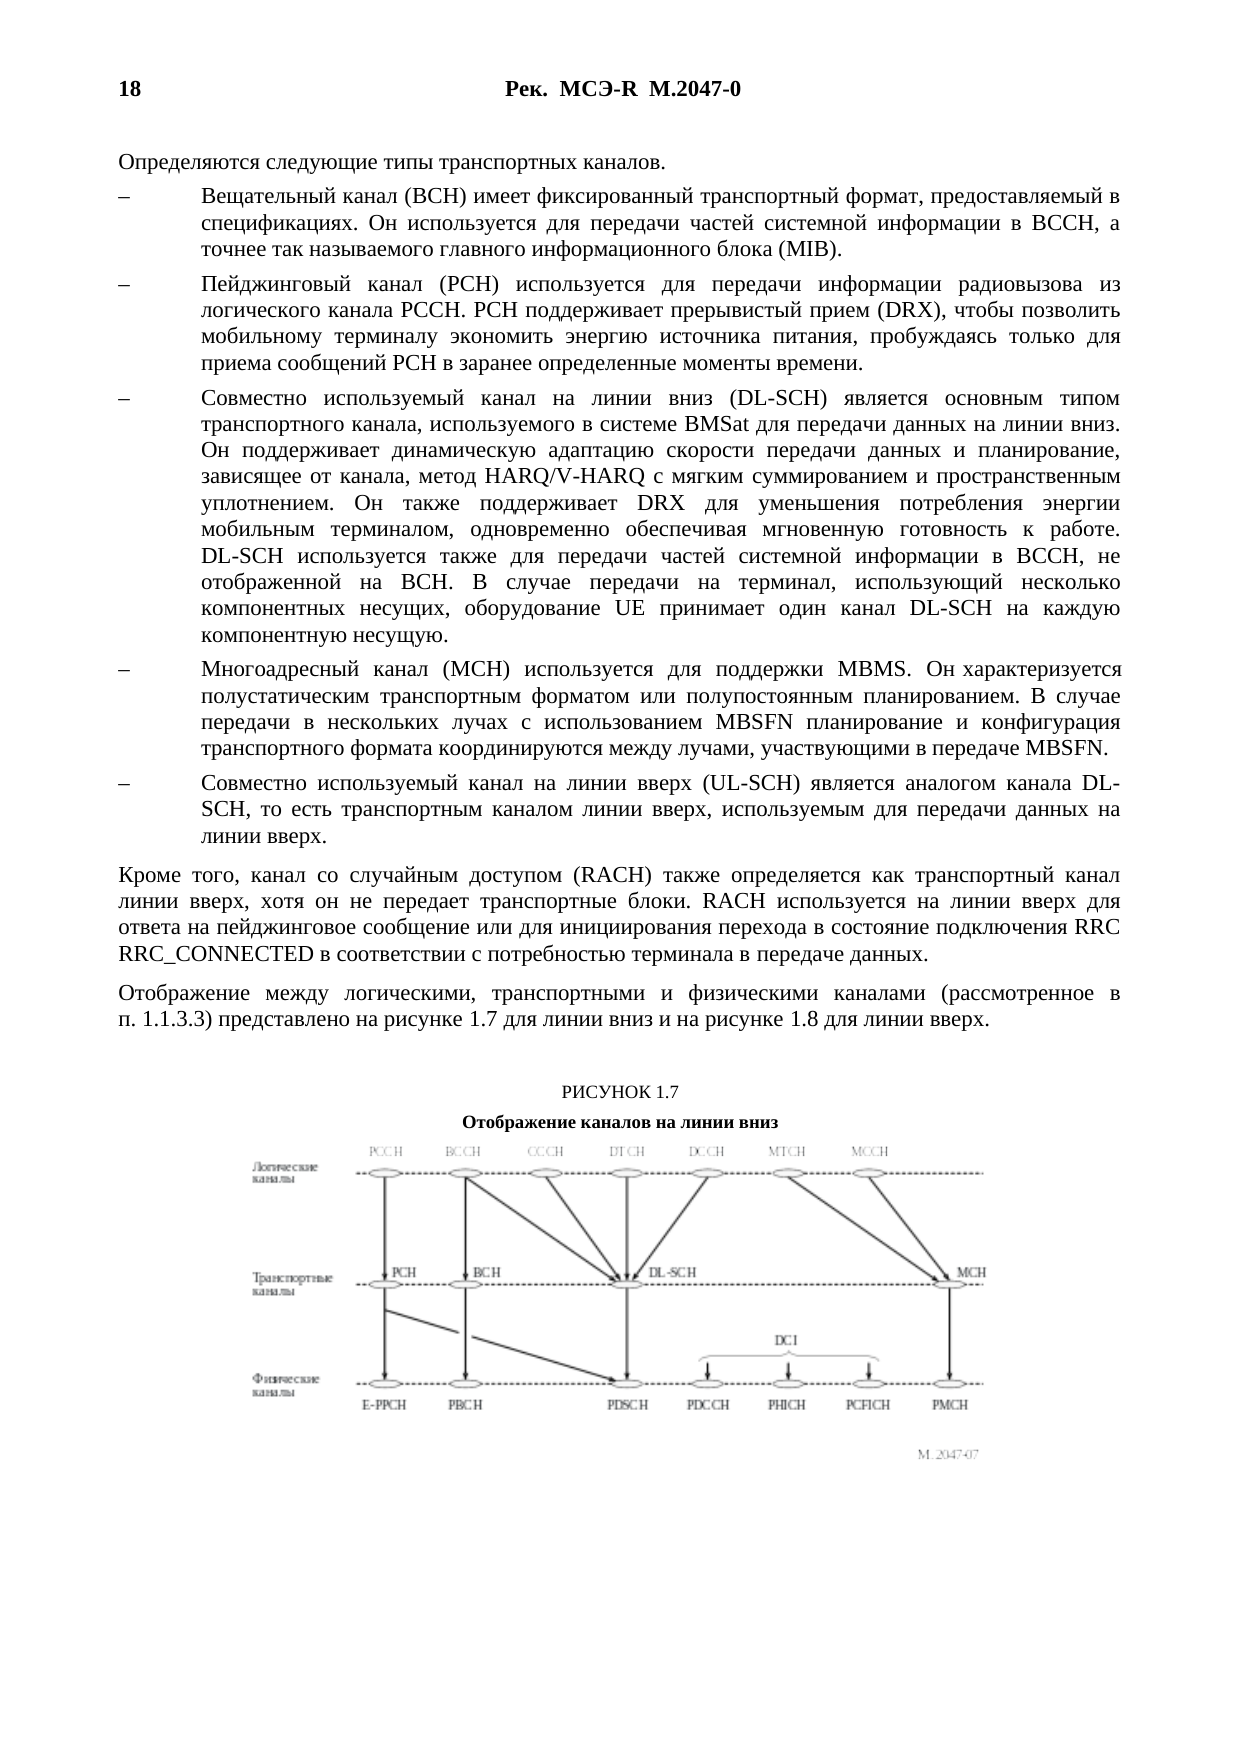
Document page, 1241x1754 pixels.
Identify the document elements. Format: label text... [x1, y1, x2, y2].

text – Вещательный канал (BCH) имеет фиксированный транспортный формат, предоставляемый в спецификациях. Он используется для передачи частей системной информации в BCCH, а точнее так называемого главного информационного блока (MIB). [118, 182, 1122, 261]
text – Совместно используемый канал на линии вниз (DL-SCH) является основным типом транспортного канала, используемого в системе BMSat для передачи данных на линии вниз. Он поддерживает динамическую адаптацию скорости передачи данных и планирование, зависящее от канала, метод HARQ/V-HARQ с мягким суммированием и пространственным уплотнением. Он также поддерживает DRX для уменьшения потребления энергии мобильным терминалом, одновременно обеспечивая мгновенную готовность к работе. DL-SCH используется также для передачи частей системной информации в BCCH, не отображенной на BCH. В случае передачи на терминал, использующий несколько компонентных несущих, оборудование UE принимает один канал DL-SCH на каждую компонентную несущую. [118, 383, 1122, 647]
text Отображение между логическими, транспортными и физическими каналами (рассмотренное в п. 1.1.3.3) представлено на рисунке 1.7 для линии вниз и на рисунке 1.8 для линии вверх. [118, 979, 1122, 1031]
text Рисунок 1.7 [118, 1081, 1122, 1103]
text – Пейджинговый канал (PCH) используется для передачи информации радиовызова из логического канала PCCH. PCH поддерживает прерывистый прием (DRX), чтобы позволить мобильному терминалу экономить энергию источника питания, пробуждаясь только для приема сообщений PCH в заранее определенные моменты времени. [118, 270, 1122, 375]
text – Совместно используемый канал на линии вверх (UL-SCH) является аналогом канала DL-SCH, то есть транспортным каналом линии вверх, используемым для передачи данных на линии вверх. [118, 769, 1122, 848]
text Кроме того, канал со случайным доступом (RACH) также определяется как транспортный канал линии вверх, хотя он не передает транспортные блоки. RACH используется на линии вверх для ответа на пейджинговое сообщение или для инициирования перехода в состояние подключения RRC RRC_CONNECTED в соответствии с потребностью терминала в передаче данных. [118, 861, 1122, 966]
text – Многоадресный канал (MCH) используется для поддержки MBMS. Он характеризуется полустатическим транспортным форматом или полупостоянным планированием. В случае передачи в нескольких лучах с использованием MBSFN планирование и конфигурация транспортного формата координируются между лучами, участвующими в передаче MBSFN. [118, 655, 1122, 761]
title Отображение каналов на линии вниз [118, 1111, 1122, 1133]
text Определяются следующие типы транспортных каналов. [118, 148, 1122, 174]
